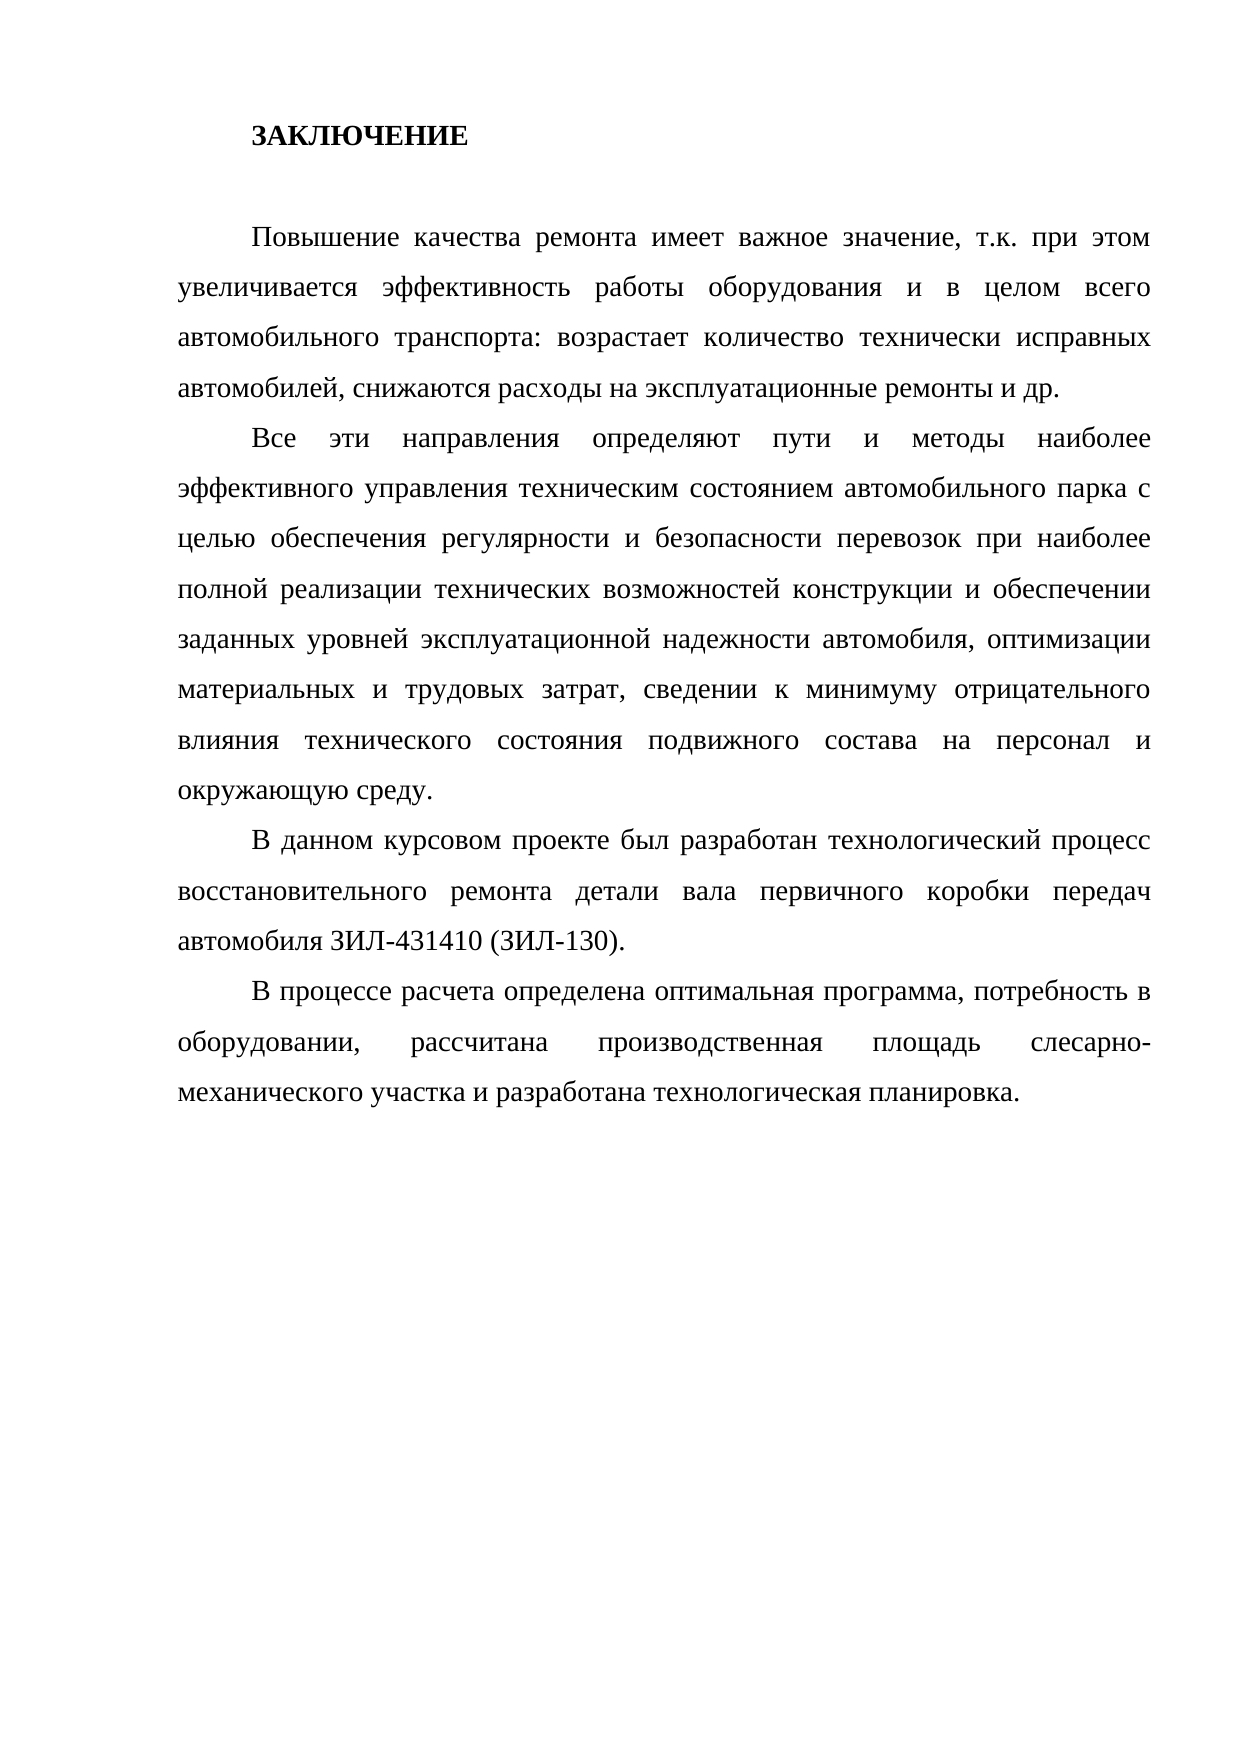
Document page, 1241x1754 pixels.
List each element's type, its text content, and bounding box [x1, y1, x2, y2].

text В процессе расчета определена оптимальная программа, потребность в оборудовании, рассчитана производственная площадь слесарно-механического участка и разработана технологическая планировка. [177, 973, 1152, 1108]
subtitle Заключение [177, 118, 1152, 152]
text Все эти направления определяют пути и методы наиболее эффективного управления техническим состоянием автомобильного парка с целью обеспечения регулярности и безопасности перевозок при наиболее полной реализации технических возможностей конструкции и обеспечении заданных уровней эксплуатационной надежности автомобиля, оптимизации материальных и трудовых затрат, сведении к минимуму отрицательного влияния технического состояния подвижного состава на персонал и окружающую среду. [177, 420, 1152, 806]
text В данном курсовом проекте был разработан технологический процесс восстановительного ремонта детали вала первичного коробки передач автомобиля ЗИЛ-431410 (ЗИЛ-130). [177, 822, 1152, 957]
text Повышение качества ремонта имеет важное значение, т.к. при этом увеличивается эффективность работы оборудования и в целом всего автомобильного транспорта: возрастает количество технически исправных автомобилей, снижаются расходы на эксплуатационные ремонты и др. [177, 219, 1152, 403]
